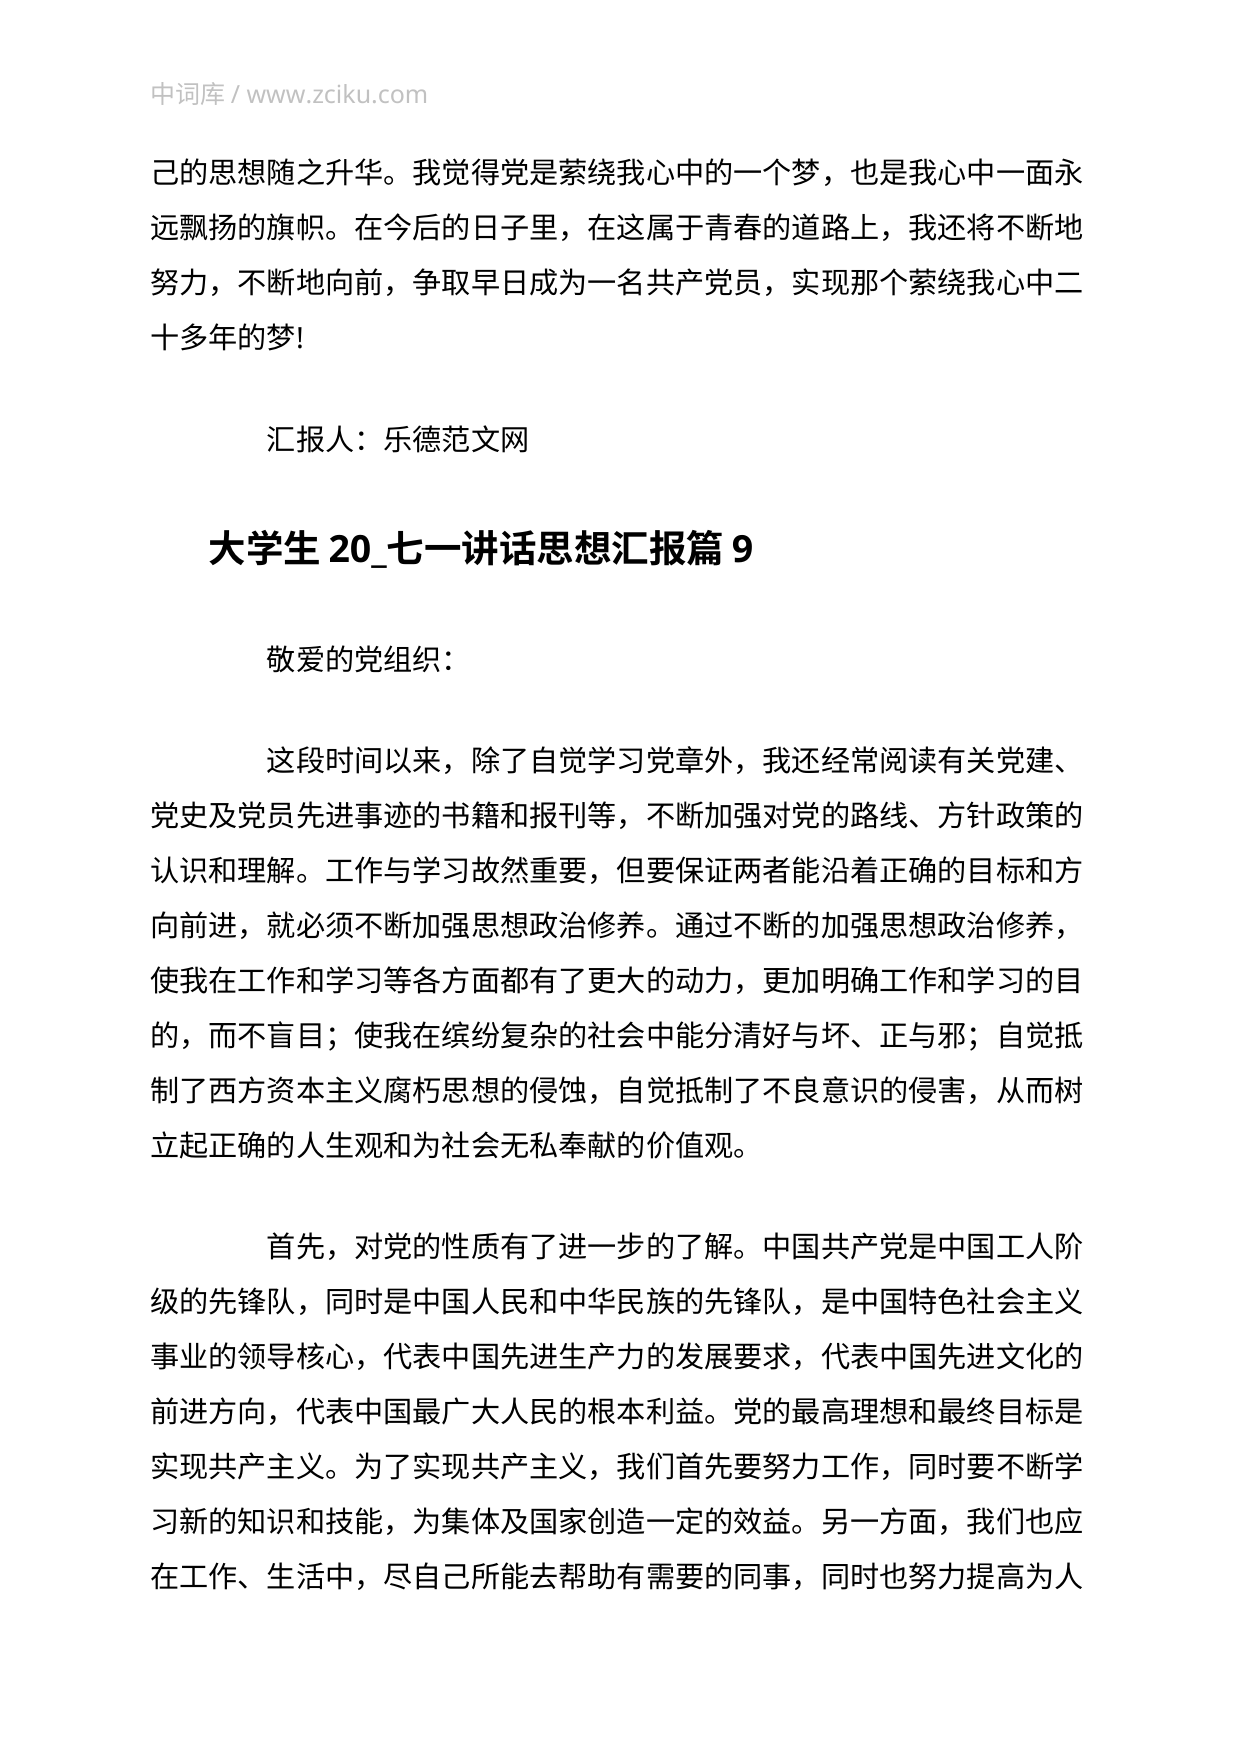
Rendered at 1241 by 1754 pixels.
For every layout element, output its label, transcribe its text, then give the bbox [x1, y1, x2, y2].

text 敬爱的党组织： [150, 636, 1090, 678]
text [150, 1224, 1090, 1596]
text 大学生20_七一讲话思想汇报篇9 [150, 518, 1090, 573]
text 这段时间以来，除了自觉学习党章外，我还经常阅读有关党建、党史及党员先进事迹的书籍和报刊等，不断加强对党的路线、方针政策的认识和理解。工作与学习故然重要，但要保证两者能沿着正确的目标和方向前进，就必须不断加强思想政治修养。通过不断的加强思想政治修养，使我在工作和学习等各方面都有了更大的动力，更加明确工作和学习的目的，而不盲目；使我在缤纷复杂的社会中能分清好与坏、正与邪；自觉抵制了西方资本主义腐朽思想的侵蚀，自觉抵制了不良意识的侵害，从而树立起正确的人生观和为社会无私奉献的价值观。 [150, 738, 1090, 1164]
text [150, 150, 1090, 357]
text 汇报人：乐德范文网 [150, 417, 1090, 459]
